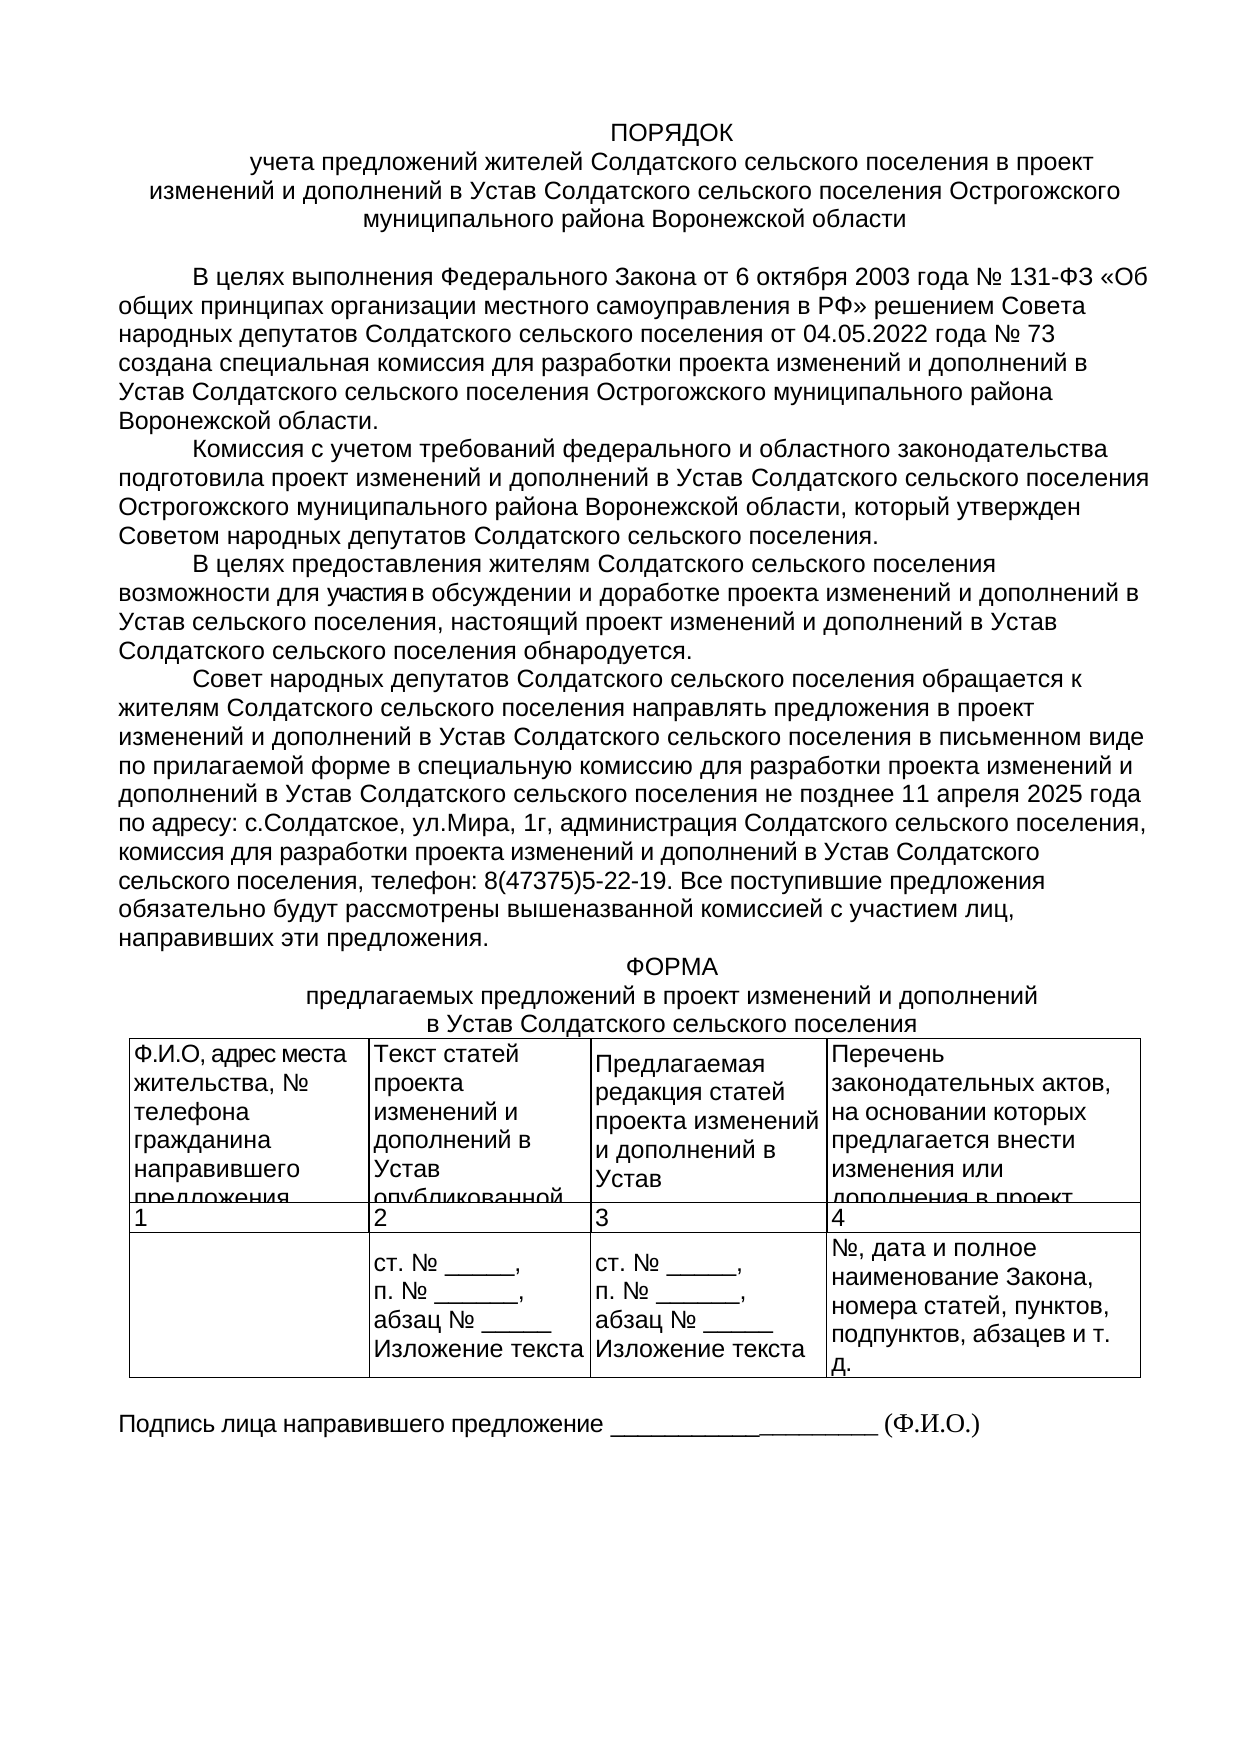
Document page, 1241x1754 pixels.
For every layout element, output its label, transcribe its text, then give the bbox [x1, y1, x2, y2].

table_cell ст. № _____, п. № ______, абзац № _____ Изложение текста [370, 1233, 590, 1377]
text в Устав Солдатского сельского поселения [118, 1009, 1152, 1038]
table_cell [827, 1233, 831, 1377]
text В целях выполнения Федерального Закона от 6 октября 2003 года № 131-ФЗ «Об общих принципах организации местного самоуправления в РФ» решением Совета народных депутатов Солдатского сельского поселения от 04.05.2022 года № 73 создана специальная комиссия для разработки проекта изменений и дополнений в Устав Солдатского сельского поселения Острогожского муниципального района Воронежской области. [118, 262, 1152, 434]
text Подпись лица направившего предложение ____________________ (Ф.И.О.) [118, 1407, 1152, 1438]
text Совет народных депутатов Солдатского сельского поселения обращается к жителям Солдатского сельского поселения направлять предложения в проект изменений и дополнений в Устав Солдатского сельского поселения в письменном виде по прилагаемой форме в специальную комиссию для разработки проекта изменений и дополнений в Устав Солдатского сельского поселения не позднее 11 апреля 2025 года по адресу: с.Солдатское, ул.Мира, 1г, администрация Солдатского сельского поселения, комиссия для разработки проекта изменений и дополнений в Устав Солдатского сельского поселения, телефон: 8(47375)5-22-19. Все поступившие предложения обязательно будут рассмотрены вышеназванной комиссией с участием лиц, направивших эти предложения. [118, 664, 1152, 952]
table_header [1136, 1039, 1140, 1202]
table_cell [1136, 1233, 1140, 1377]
table_cell ст. № _____, п. № ______, абзац № _____ Изложение текста [591, 1233, 826, 1377]
text ФОРМА [118, 952, 1152, 981]
text Комиссия с учетом требований федерального и областного законодательства подготовила проект изменений и дополнений в Устав Солдатского сельского поселения Острогожского муниципального района Воронежской области, который утвержден Советом народных депутатов Солдатского сельского поселения. [118, 434, 1152, 549]
text В целях предоставления жителям Солдатского сельского поселения возможности для участия в обсуждении и доработке проекта изменений и дополнений в Устав сельского поселения, настоящий проект изменений и дополнений в Устав Солдатского сельского поселения обнародуется. [118, 549, 1152, 664]
text ПОРЯДОК [118, 118, 1152, 147]
table_header Предлагаемая редакция статей проекта изменений и дополнений в Устав [592, 1039, 826, 1202]
text учета предложений жителей Солдатского сельского поселения в проект изменений и дополнений в Устав Солдатского сельского поселения Острогожского муниципального района Воронежской области [118, 147, 1152, 233]
table_cell [130, 1233, 369, 1377]
text предлагаемых предложений в проект изменений и дополнений [118, 981, 1152, 1009]
